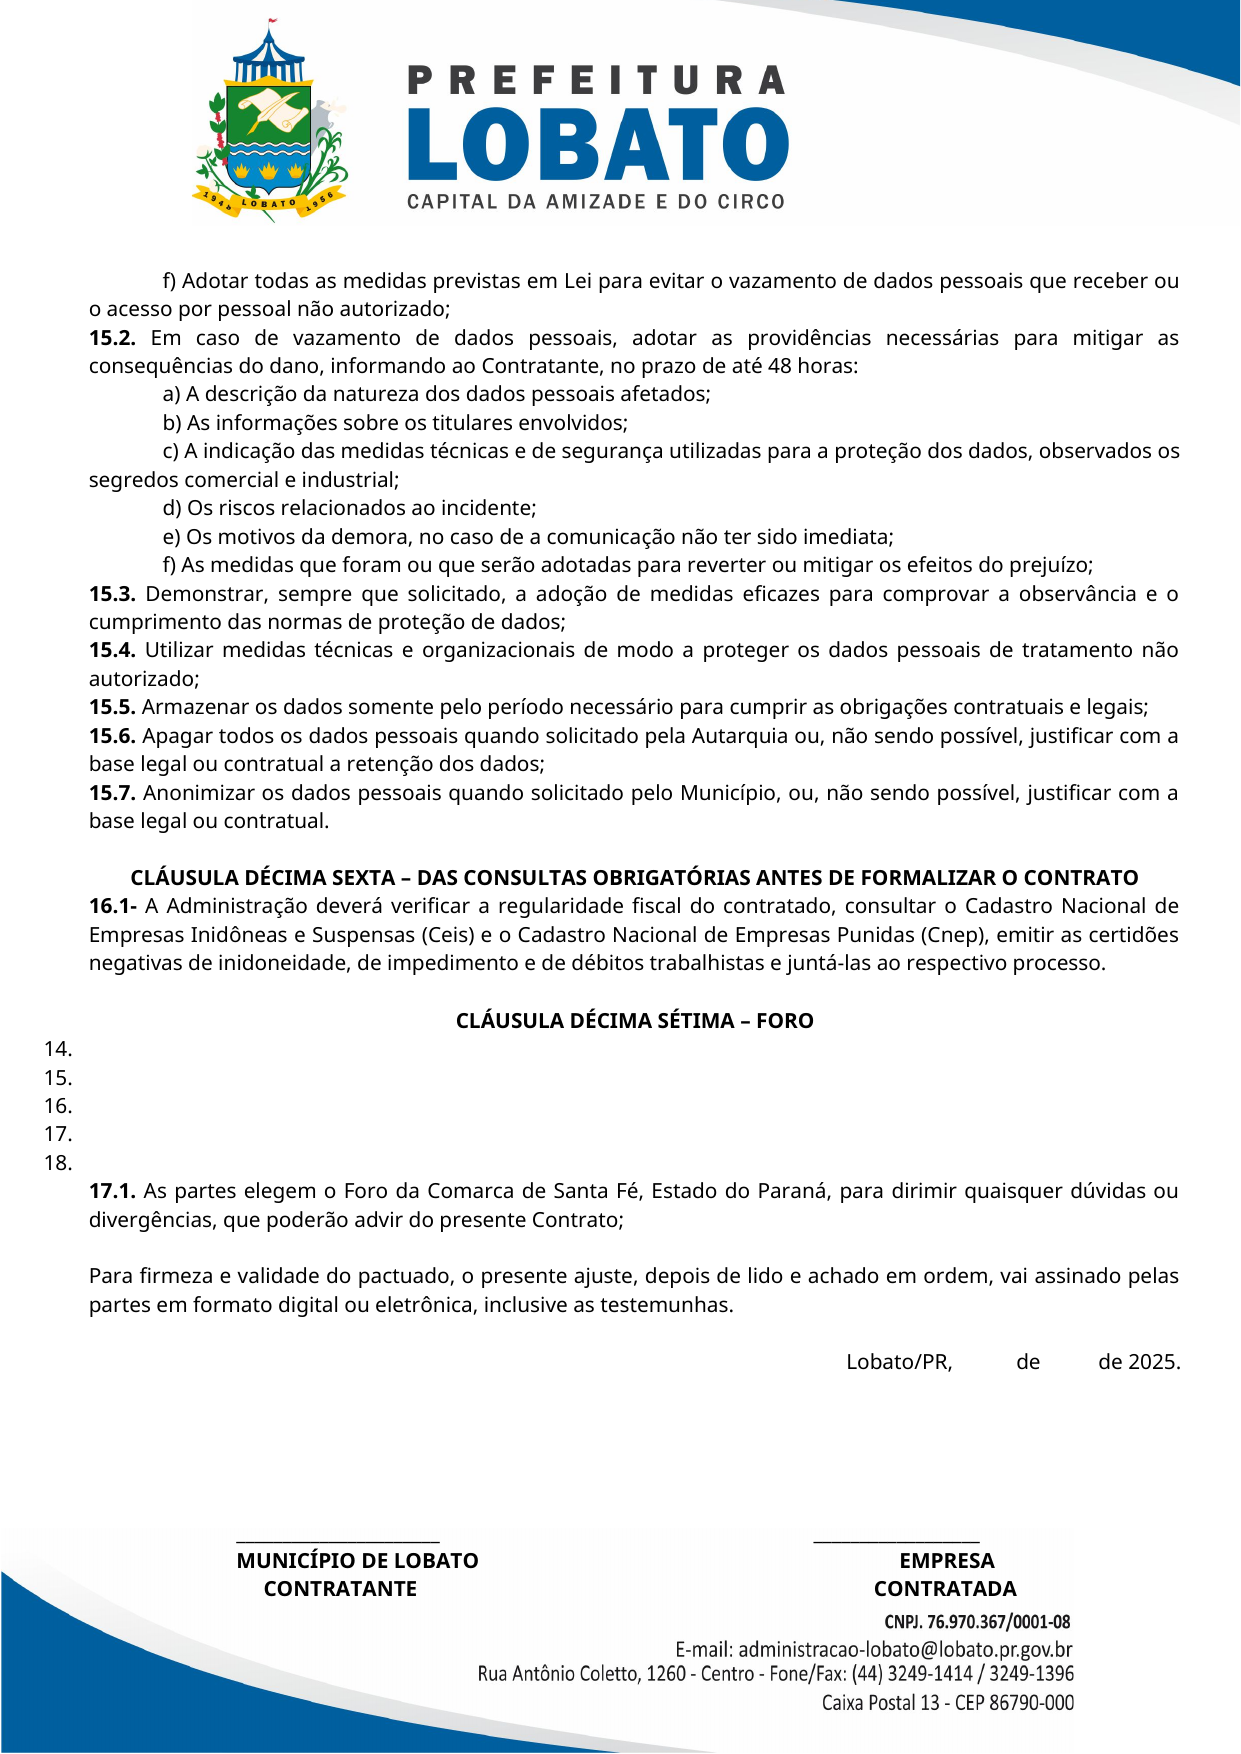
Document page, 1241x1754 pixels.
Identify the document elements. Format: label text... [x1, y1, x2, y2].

text d) Os riscos relacionados ao incidente; [88, 493, 1181, 522]
text ______________________ __________________ [236, 1518, 1152, 1546]
text 15.5. Armazenar os dados somente pelo período necessário para cumprir as obrigações contratuais e legais; [88, 692, 1181, 721]
text CLÁUSULA DÉCIMA SEXTA – DAS CONSULTAS OBRIGATÓRIAS ANTES DE FORMALIZAR O CONTRATO [88, 863, 1181, 891]
picture [1, 1528, 1074, 1753]
text 17.1. As partes elegem o Foro da Comarca de Santa Fé, Estado do Paraná, para dirimir quaisquer dúvidas ou divergências, que poderão advir do presente Contrato; [88, 1176, 1181, 1233]
text f) As medidas que foram ou que serão adotadas para reverter ou mitigar os efeitos do prejuízo; [88, 550, 1181, 579]
text CLÁUSULA DÉCIMA SÉTIMA – FORO [88, 1006, 1181, 1034]
text CONTRATANTE CONTRATADA [236, 1574, 1152, 1603]
text 16.1- A Administração deverá verificar a regularidade fiscal do contratado, consultar o Cadastro Nacional de Empresas Inidôneas e Suspensas (Ceis) e o Cadastro Nacional de Empresas Punidas (Cnep), emitir as certidões negativas de inidoneidade, de impedimento e de débitos trabalhistas e juntá-las ao respectivo processo. [88, 891, 1181, 977]
text MUNICÍPIO DE LOBATO EMPRESA [236, 1546, 1152, 1574]
text f) Adotar todas as medidas previstas em Lei para evitar o vazamento de dados pessoais que receber ou o acesso por pessoal não autorizado; [88, 266, 1181, 323]
text c) A indicação das medidas técnicas e de segurança utilizadas para a proteção dos dados, observados os segredos comercial e industrial; [88, 436, 1181, 493]
text 15.2. Em caso de vazamento de dados pessoais, adotar as providências necessárias para mitigar as consequências do dano, informando ao Contratante, no prazo de até 48 horas: [88, 323, 1181, 379]
text Para firmeza e validade do pactuado, o presente ajuste, depois de lido e achado em ordem, vai assinado pelas partes em formato digital ou eletrônica, inclusive as testemunhas. [88, 1262, 1181, 1318]
text b) As informações sobre os titulares envolvidos; [88, 408, 1181, 436]
text e) Os motivos da demora, no caso de a comunicação não ter sido imediata; [88, 522, 1181, 550]
text 15.3. Demonstrar, sempre que solicitado, a adoção de medidas eficazes para comprovar a observância e o cumprimento das normas de proteção de dados; [88, 579, 1181, 636]
text Lobato/PR, de de 2025. [88, 1347, 1181, 1375]
picture [191, 0, 1241, 226]
text 15.6. Apagar todos os dados pessoais quando solicitado pela Autarquia ou, não sendo possível, justificar com a base legal ou contratual a retenção dos dados; [88, 721, 1181, 778]
text 15.7. Anonimizar os dados pessoais quando solicitado pelo Município, ou, não sendo possível, justificar com a base legal ou contratual. [88, 778, 1181, 834]
text 15.4. Utilizar medidas técnicas e organizacionais de modo a proteger os dados pessoais de tratamento não autorizado; [88, 636, 1181, 692]
text a) A descrição da natureza dos dados pessoais afetados; [88, 379, 1181, 408]
